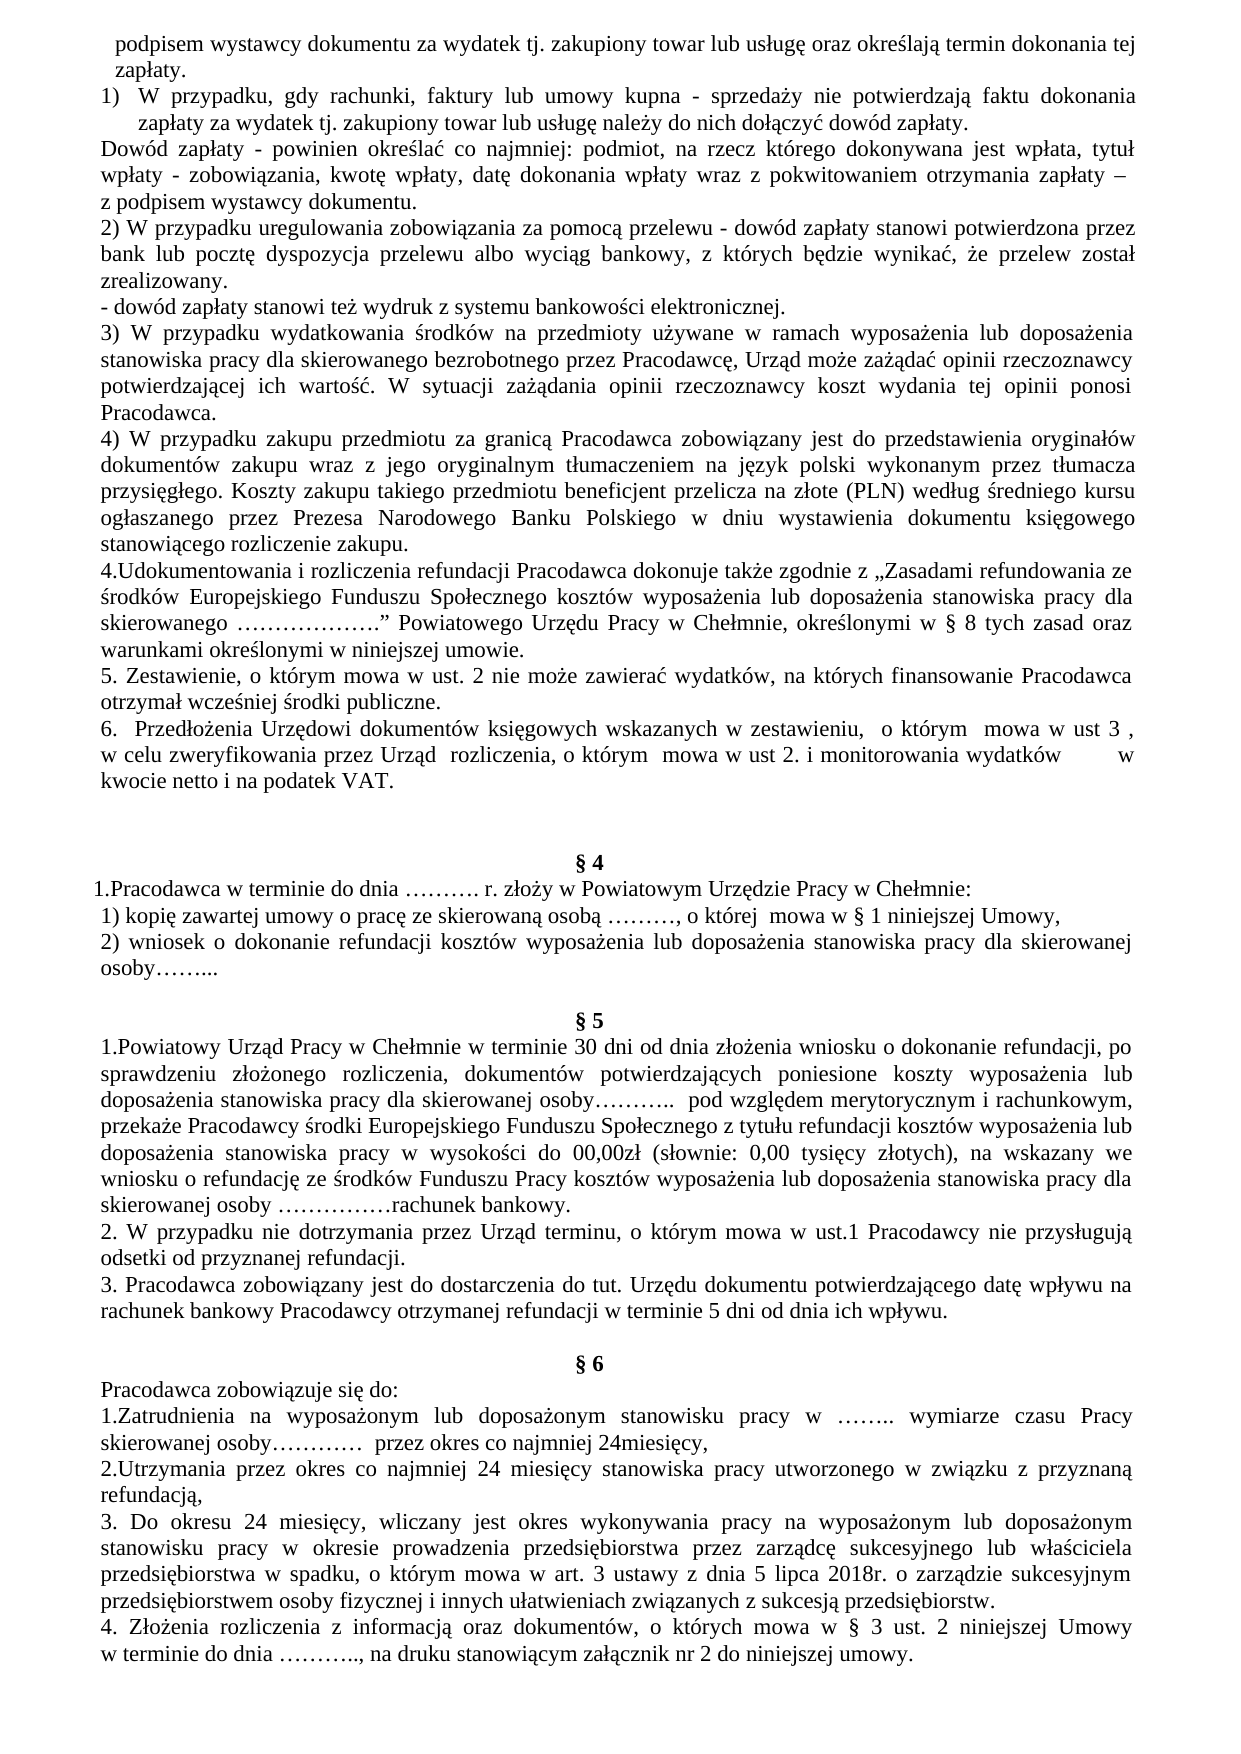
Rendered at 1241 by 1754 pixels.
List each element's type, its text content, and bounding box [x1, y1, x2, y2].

text 6. Przedłożenia Urzędowi dokumentów księgowych wskazanych w zestawieniu, o którym mowa w ust 3 , w celu zweryfikowania przez Urząd rozliczenia, o którym mowa w ust 2. i monitorowania wydatków w kwocie netto i na podatek VAT. [100, 715, 1137, 794]
text 2.Utrzymania przez okres co najmniej 24 miesięcy stanowiska pracy utworzonego w związku z przyznaną refundacją, [100, 1455, 1134, 1508]
text 1.Pracodawca w terminie do dnia ………. r. złoży w Powiatowym Urzędzie Pracy w Chełmnie: [41, 875, 1078, 902]
text 4. Złożenia rozliczenia z informacją oraz dokumentów, o których mowa w § 3 ust. 2 niniejszej Umowy w terminie do dnia ……….., na druku stanowiącym załącznik nr 2 do niniejszej umowy. [100, 1613, 1134, 1666]
text 1) kopię zawartej umowy o pracę ze skierowaną osobą ………, o której mowa w § 1 niniejszej Umowy, [100, 902, 1134, 928]
text § 4 [100, 849, 1078, 875]
text 2. W przypadku nie dotrzymania przez Urząd terminu, o którym mowa w ust.1 Pracodawcy nie przysługują odsetki od przyznanej refundacji. [100, 1218, 1134, 1271]
text 1.Zatrudnienia na wyposażonym lub doposażonym stanowisku pracy w …….. wymiarze czasu Pracy skierowanej osoby………… przez okres co najmniej 24miesięcy, [100, 1402, 1134, 1455]
text - dowód zapłaty stanowi też wydruk z systemu bankowości elektronicznej. [100, 293, 1137, 319]
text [115, 29, 1137, 82]
text § 5 [100, 1007, 1078, 1033]
text 4) W przypadku zakupu przedmiotu za granicą Pracodawca zobowiązany jest do przedstawienia oryginałów dokumentów zakupu wraz z jego oryginalnym tłumaczeniem na język polski wykonanym przez tłumacza przysięgłego. Koszty zakupu takiego przedmiotu beneficjent przelicza na złote (PLN) według średniego kursu ogłaszanego przez Prezesa Narodowego Banku Polskiego w dniu wystawienia dokumentu księgowego stanowiącego rozliczenie zakupu. [100, 425, 1137, 557]
text 2) wniosek o dokonanie refundacji kosztów wyposażenia lub doposażenia stanowiska pracy dla skierowanej osoby……... [100, 928, 1134, 981]
list 1.Powiatowy Urząd Pracy w Chełmnie w terminie 30 dni od dnia złożenia wniosku o dokonanie refundacji, po sprawdzeniu złożonego rozliczenia, dokumentów potwierdzających poniesione koszty wyposażenia lub doposażenia stanowiska pracy dla skierowanej osoby……….. pod względem merytorycznym i rachunkowym, przekaże Pracodawcy środki Europejskiego Funduszu Społecznego z tytułu refundacji kosztów wyposażenia lub doposażenia stanowiska pracy w wysokości do 00,00zł (słownie: 0,00 tysięcy złotych), na wskazany we wniosku o refundację ze środków Funduszu Pracy kosztów wyposażenia lub doposażenia stanowiska pracy dla skierowanej osoby ……………rachunek bankowy. [100, 1033, 1134, 1218]
text Dowód zapłaty - powinien określać co najmniej: podmiot, na rzecz którego dokonywana jest wpłata, tytuł wpłaty - zobowiązania, kwotę wpłaty, datę dokonania wpłaty wraz z pokwitowaniem otrzymania zapłaty – z podpisem wystawcy dokumentu. [100, 135, 1137, 214]
text 2) W przypadku uregulowania zobowiązania za pomocą przelewu - dowód zapłaty stanowi potwierdzona przez bank lub pocztę dyspozycja przelewu albo wyciąg bankowy, z których będzie wynikać, że przelew został zrealizowany. [100, 214, 1137, 293]
text 3. Do okresu 24 miesięcy, wliczany jest okres wykonywania pracy na wyposażonym lub doposażonym stanowisku pracy w okresie prowadzenia przedsiębiorstwa przez zarządcę sukcesyjnego lub właściciela przedsiębiorstwa w spadku, o którym mowa w art. 3 ustawy z dnia 5 lipca 2018r. o zarządzie sukcesyjnym przedsiębiorstwem osoby fizycznej i innych ułatwieniach związanych z sukcesją przedsiębiorstw. [100, 1508, 1134, 1613]
text 5. Zestawienie, o którym mowa w ust. 2 nie może zawierać wydatków, na których finansowanie Pracodawca otrzymał wcześniej środki publiczne. [100, 662, 1134, 715]
text 3. Pracodawca zobowiązany jest do dostarczenia do tut. Urzędu dokumentu potwierdzającego datę wpływu na rachunek bankowy Pracodawcy otrzymanej refundacji w terminie 5 dni od dnia ich wpływu. [100, 1271, 1134, 1323]
text § 6 [100, 1350, 1078, 1376]
text Pracodawca zobowiązuje się do: [100, 1376, 1078, 1402]
text 4.Udokumentowania i rozliczenia refundacji Pracodawca dokonuje także zgodnie z „Zasadami refundowania ze środków Europejskiego Funduszu Społecznego kosztów wyposażenia lub doposażenia stanowiska pracy dla skierowanego ……………….” Powiatowego Urzędu Pracy w Chełmnie, określonymi w § 8 tych zasad oraz warunkami określonymi w niniejszej umowie. [100, 557, 1134, 662]
list W przypadku, gdy rachunki, faktury lub umowy kupna - sprzedaży nie potwierdzają faktu dokonania zapłaty za wydatek tj. zakupiony towar lub usługę należy do nich dołączyć dowód zapłaty. [100, 82, 1137, 135]
text 3) W przypadku wydatkowania środków na przedmioty używane w ramach wyposażenia lub doposażenia stanowiska pracy dla skierowanego bezrobotnego przez Pracodawcę, Urząd może zażądać opinii rzeczoznawcy potwierdzającej ich wartość. W sytuacji zażądania opinii rzeczoznawcy koszt wydania tej opinii ponosi Pracodawca. [100, 319, 1134, 425]
